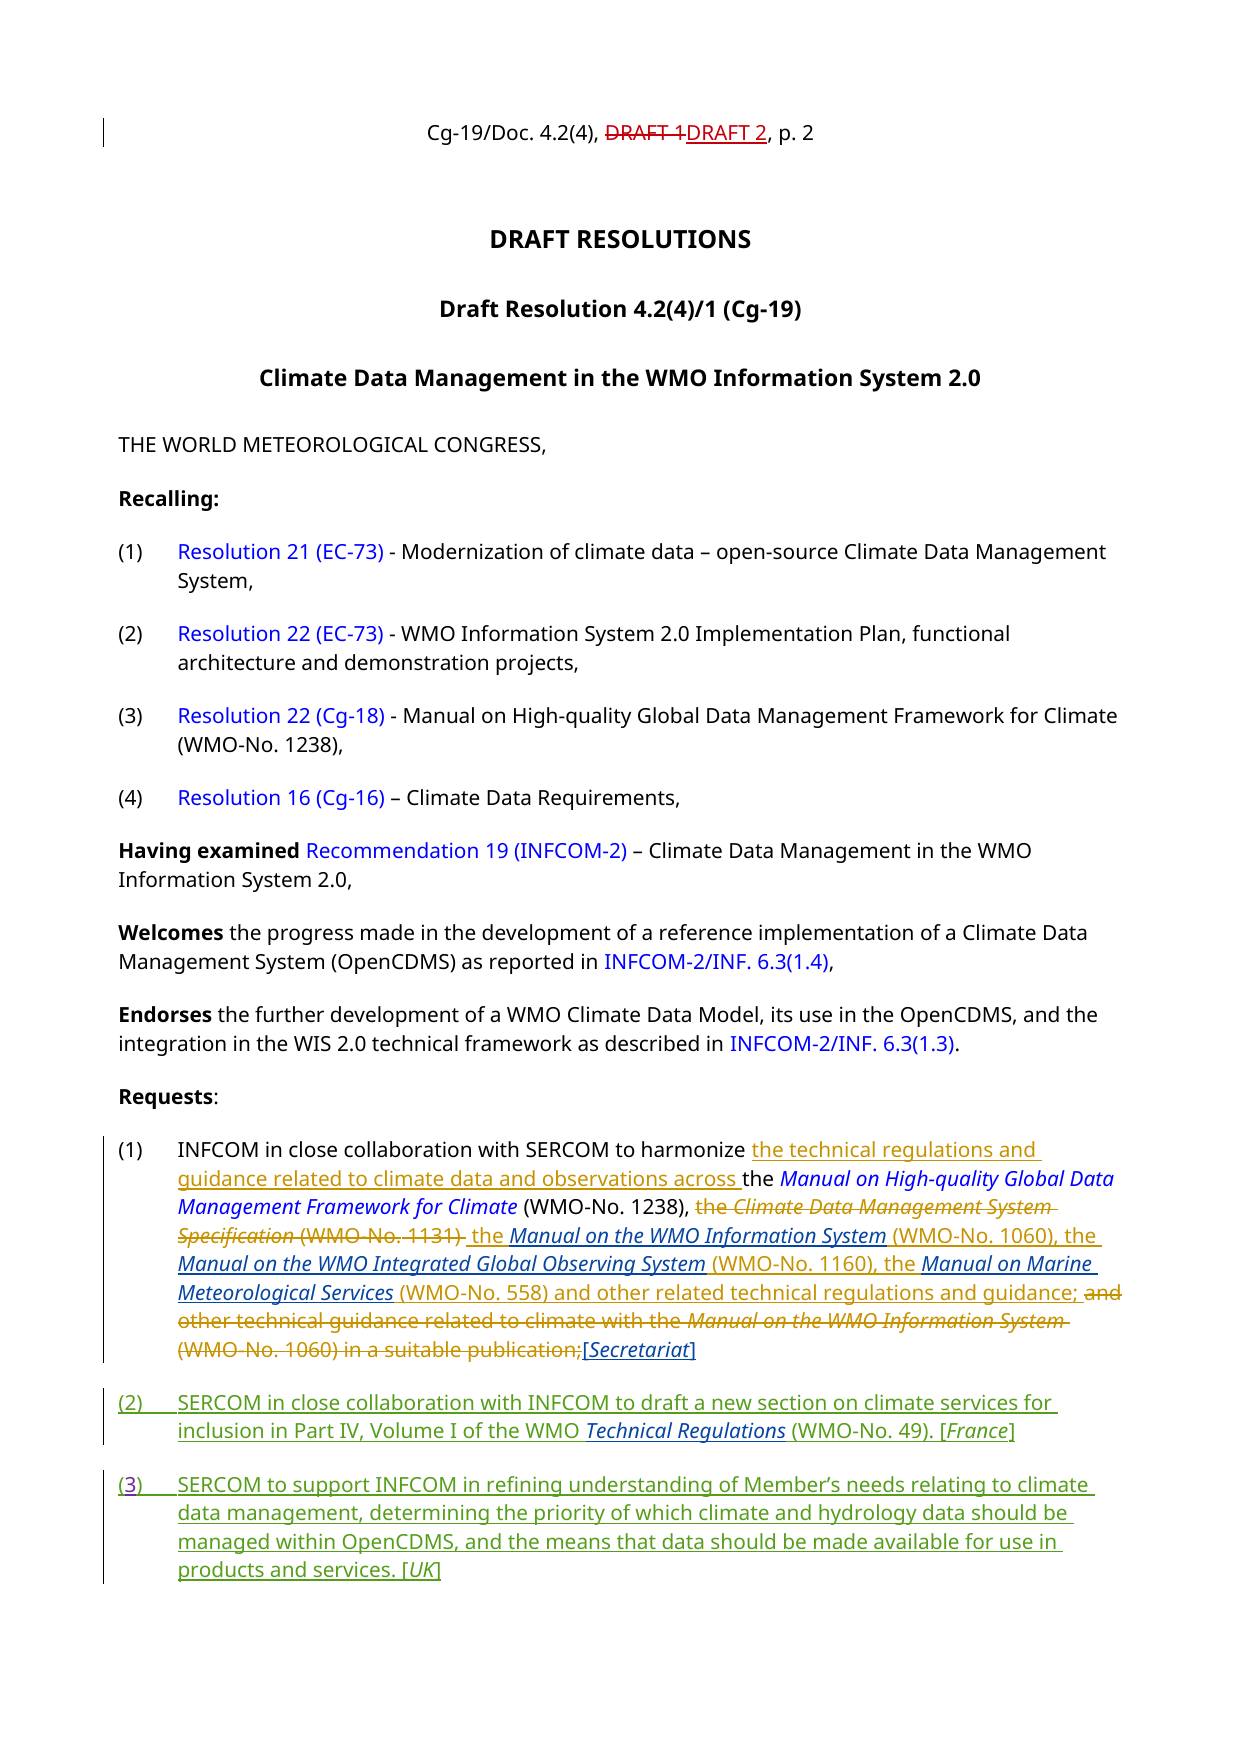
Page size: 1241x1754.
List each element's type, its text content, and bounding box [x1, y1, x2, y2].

text (1) Resolution 21 (EC-73) - Modernization of climate data – open-source Climate Data Management System, [118, 537, 1122, 594]
text Having examined Recommendation 19 (INFCOM-2) – Climate Data Management in the WMO Information System 2.0, [118, 837, 1122, 893]
subtitle Draft Resolution 4.2(4)/1 (Cg-19) [118, 293, 1122, 324]
text Requests: [118, 1082, 1122, 1111]
text Welcomes the progress made in the development of a reference implementation of a Climate Data Management System (OpenCDMS) as reported in INFCOM-2/INF. 6.3(1.4), [118, 918, 1122, 975]
text THE WORLD METEOROLOGICAL CONGRESS, [118, 431, 1122, 459]
text Endorses the further development of a WMO Climate Data Model, its use in the OpenCDMS, and the integration in the WIS 2.0 technical framework as described in INFCOM-2/INF. 6.3(1.3). [118, 1000, 1122, 1057]
text (2) Resolution 22 (EC-73) - WMO Information System 2.0 Implementation Plan, functional architecture and demonstration projects, [118, 619, 1122, 676]
text Recalling: [118, 484, 1122, 512]
text (3) Resolution 22 (Cg-18) - Manual on High-quality Global Data Management Framework for Climate (WMO-No. 1238), [118, 701, 1122, 758]
text (1) INFCOM in close collaboration with SERCOM to harmonize the Manual on High-quality Global Data Management Framework for Climate (WMO-No. 1238), [118, 1136, 1122, 1363]
subtitle Climate Data Management in the WMO Information System 2.0 [118, 362, 1122, 393]
text (4) Resolution 16 (Cg-16) – Climate Data Requirements, [118, 783, 1122, 812]
subtitle DRAFT RESOLUTIONS [118, 222, 1122, 256]
